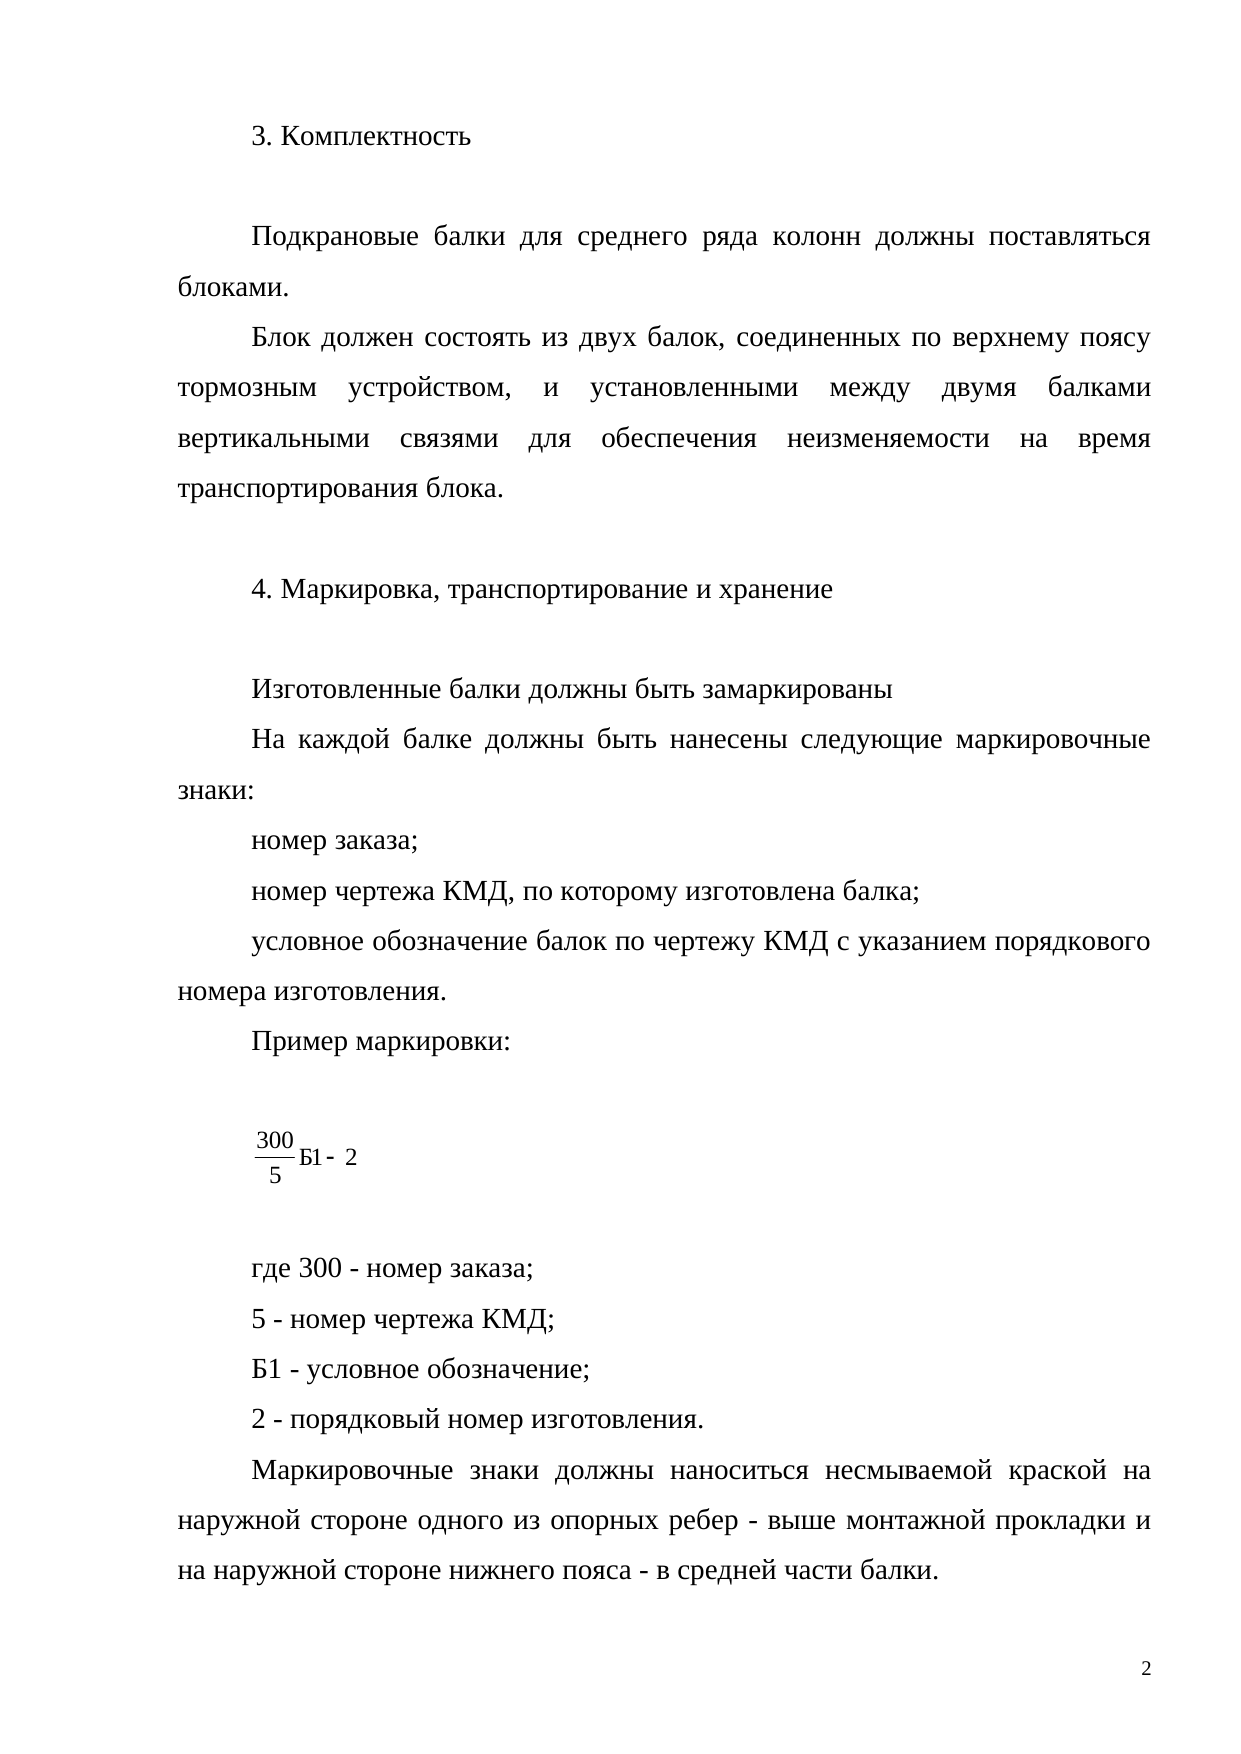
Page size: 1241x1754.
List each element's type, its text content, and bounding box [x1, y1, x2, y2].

text 2 - порядковый номер изготовления. [177, 1402, 1152, 1435]
text Изготовленные балки должны быть замаркированы [177, 672, 1152, 705]
text Маркировочные знаки должны наноситься несмываемой краской на наружной стороне одного из опорных ребер - выше монтажной прокладки и на наружной стороне нижнего пояса - в средней части балки. [177, 1452, 1152, 1586]
text номер заказа; [177, 822, 1152, 856]
text 3. Комплектность [177, 118, 1152, 152]
text 5 - номер чертежа КМД; [177, 1301, 1152, 1335]
text На каждой балке должны быть нанесены следующие маркировочные знаки: [177, 722, 1152, 806]
text где 300 - номер заказа; [177, 1251, 1152, 1284]
text Блок должен состоять из двух балок, соединенных по верхнему поясу тормозным устройством, и установленными между двумя балками вертикальными связями для обеспечения неизменяемости на время транспортирования блока. [177, 319, 1152, 504]
text условное обозначение балок по чертежу КМД с указанием порядкового номера изготовления. [177, 923, 1152, 1007]
text Б1 - условное обозначение; [177, 1351, 1152, 1385]
text 4. Маркировка, транспортирование и хранение [177, 571, 1152, 604]
text номер чертежа КМД, по которому изготовлена балка; [177, 873, 1152, 906]
text Пример маркировки: [177, 1024, 1152, 1057]
text Подкрановые балки для среднего ряда колонн должны поставляться блоками. [177, 219, 1152, 303]
